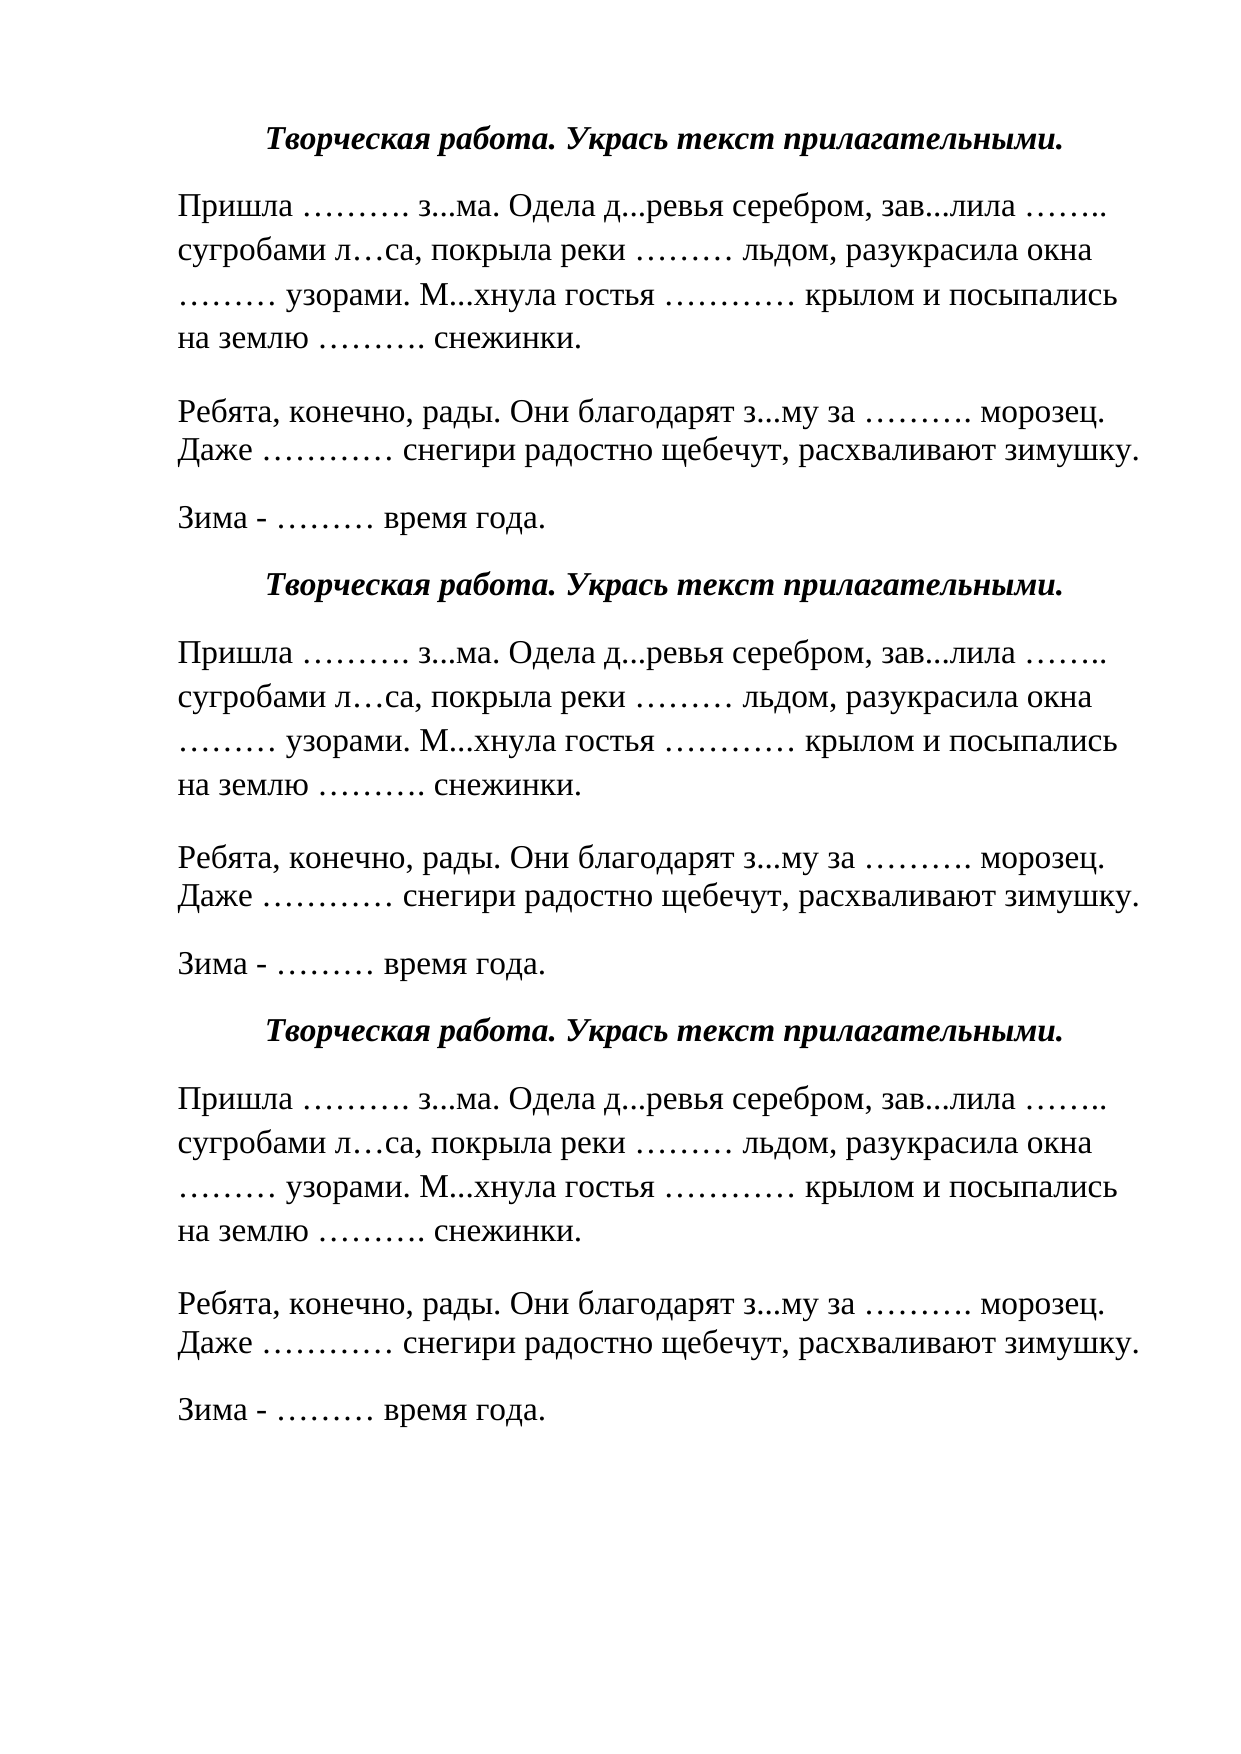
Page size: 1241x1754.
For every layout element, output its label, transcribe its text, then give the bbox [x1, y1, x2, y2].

text Зима - ……… время года. [177, 943, 1152, 981]
text Ребята, конечно, рады. Они благодарят з...му за ………. морозец. Даже ………… снегири радостно щебечут, расхваливают зимушку. [177, 837, 1152, 914]
text Творческая работа. Укрась текст прилагательными. [177, 564, 1152, 603]
text Зима - ……… время года. [177, 1389, 1152, 1428]
text Зима - ……… время года. [177, 497, 1152, 535]
text Пришла ………. з...ма. Одела д...ревья серебром, зав...лила …….. сугробами л…са, покрыла реки ……… льдом, разукрасила окна ……… узорами. М...хнула гостья ………… крылом и посыпались на землю ………. снежинки. [177, 1078, 1152, 1249]
text Ребята, конечно, рады. Они благодарят з...му за ………. морозец. Даже ………… снегири радостно щебечут, расхваливают зимушку. [177, 1283, 1152, 1360]
text Творческая работа. Укрась текст прилагательными. [177, 118, 1152, 156]
text Творческая работа. Укрась текст прилагательными. [177, 1011, 1152, 1049]
text Пришла ………. з...ма. Одела д...ревья серебром, зав...лила …….. сугробами л…са, покрыла реки ……… льдом, разукрасила окна ……… узорами. М...хнула гостья ………… крылом и посыпались на землю ………. снежинки. [177, 632, 1152, 802]
text Пришла ………. з...ма. Одела д...ревья серебром, зав...лила …….. сугробами л…са, покрыла реки ……… льдом, разукрасила окна ……… узорами. М...хнула гостья ………… крылом и посыпались на землю ………. снежинки. [177, 186, 1152, 356]
text Ребята, конечно, рады. Они благодарят з...му за ………. морозец. Даже ………… снегири радостно щебечут, расхваливают зимушку. [177, 391, 1152, 468]
